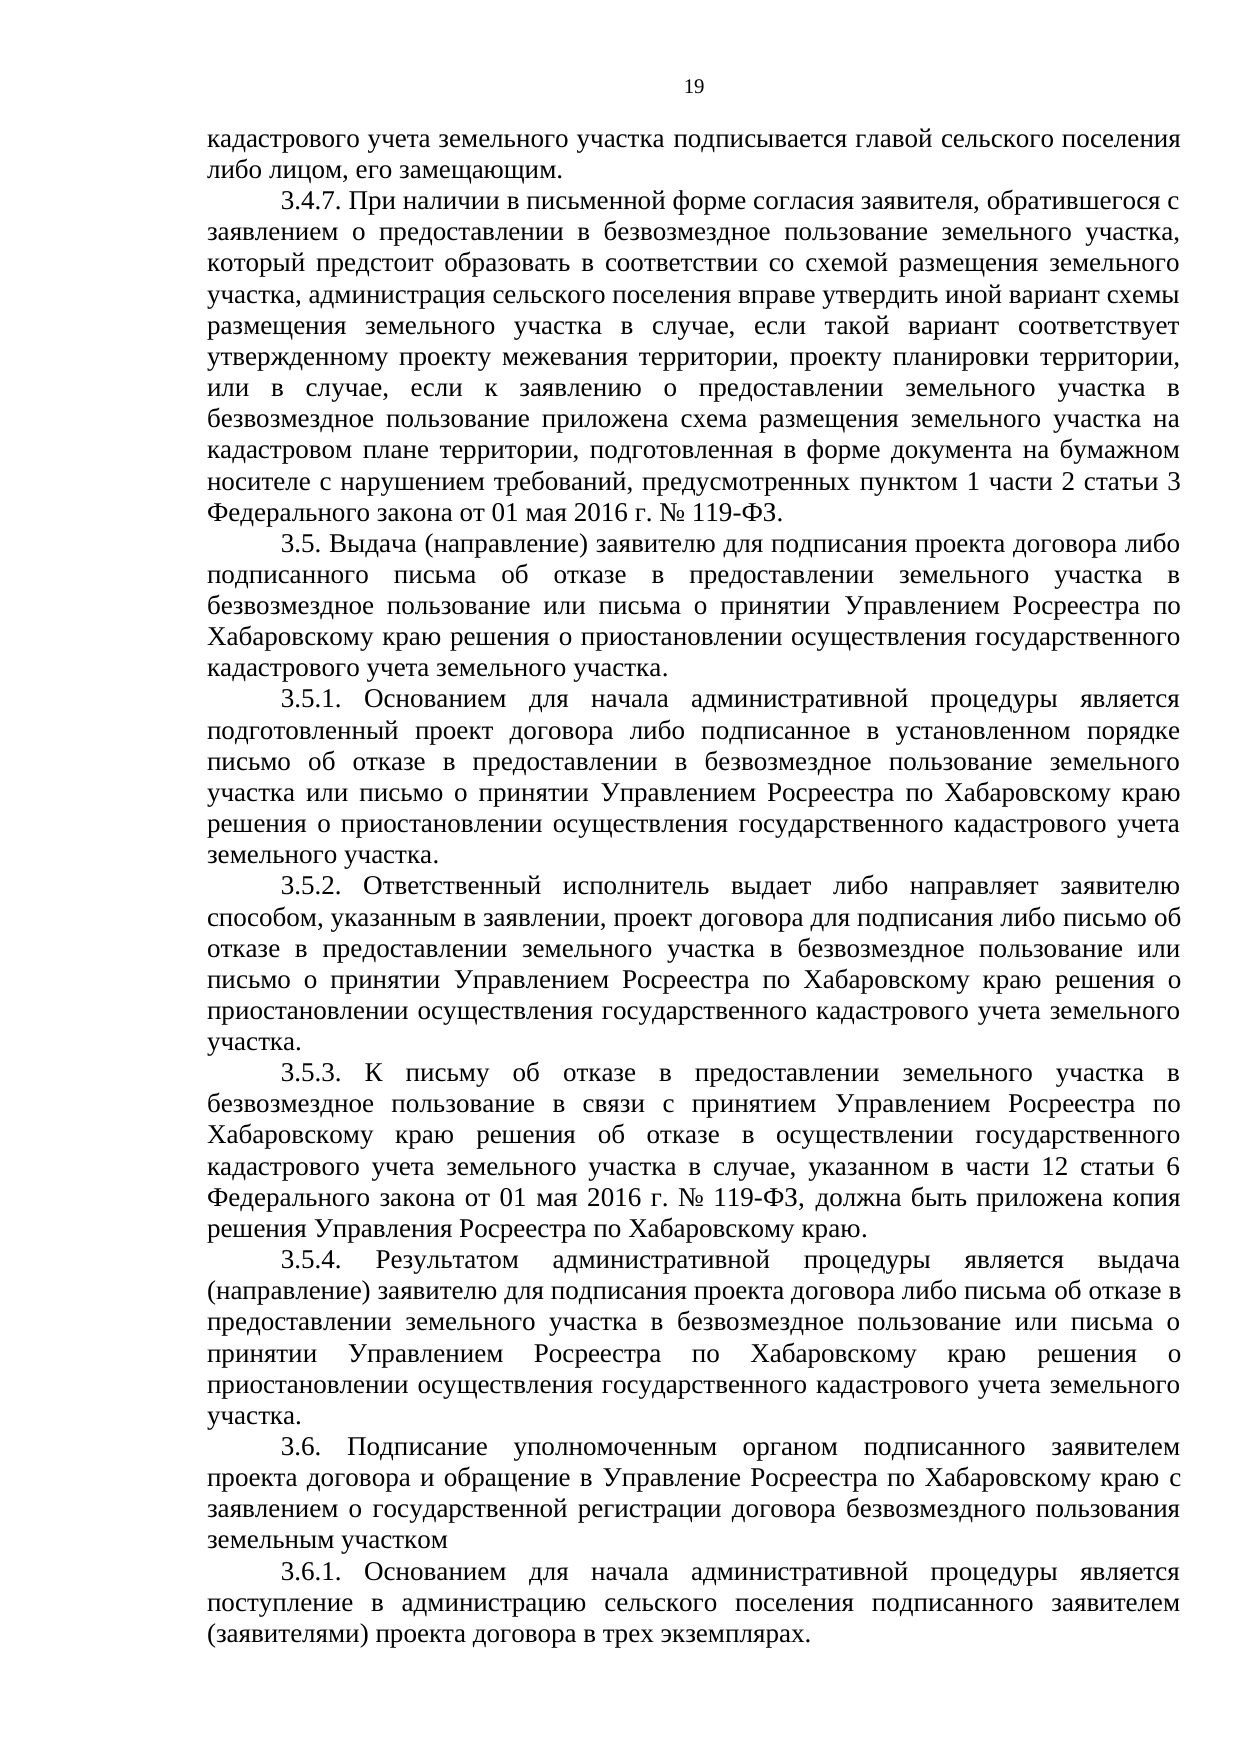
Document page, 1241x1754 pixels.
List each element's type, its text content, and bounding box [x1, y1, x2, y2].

text 3.5.2. Ответственный исполнитель выдает либо направляет заявителю способом, указанным в заявлении, проект договора для подписания либо письмо об отказе в предоставлении земельного участка в безвозмездное пользование или письмо о принятии Управлением Росреестра по Хабаровскому краю решения о приостановлении осуществления государственного кадастрового учета земельного участка. [207, 869, 1181, 1056]
text 3.4.7. При наличии в письменной форме согласия заявителя, обратившегося с заявлением о предоставлении в безвозмездное пользование земельного участка, который предстоит образовать в соответствии со схемой размещения земельного участка, администрация сельского поселения вправе утвердить иной вариант схемы размещения земельного участка в случае, если такой вариант соответствует утвержденному проекту межевания территории, проекту планировки территории, или в случае, если к заявлению о предоставлении земельного участка в безвозмездное пользование приложена схема размещения земельного участка на кадастровом плане территории, подготовленная в форме документа на бумажном носителе с нарушением требований, предусмотренных пунктом 1 части 2 статьи 3 Федерального закона от 01 мая 2016 г. № 119-ФЗ. [207, 184, 1181, 527]
text 3.5. Выдача (направление) заявителю для подписания проекта договора либо подписанного письма об отказе в предоставлении земельного участка в безвозмездное пользование или письма о принятии Управлением Росреестра по Хабаровскому краю решения о приостановлении осуществления государственного кадастрового учета земельного участка. [207, 527, 1181, 683]
text 3.5.1. Основанием для начала административной процедуры является подготовленный проект договора либо подписанное в установленном порядке письмо об отказе в предоставлении в безвозмездное пользование земельного участка или письмо о принятии Управлением Росреестра по Хабаровскому краю решения о приостановлении осуществления государственного кадастрового учета земельного участка. [207, 683, 1181, 869]
text 3.6. Подписание уполномоченным органом подписанного заявителем проекта договора и обращение в Управление Росреестра по Хабаровскому краю с заявлением о государственной регистрации договора безвозмездного пользования земельным участком [207, 1430, 1181, 1555]
text 3.5.4. Результатом административной процедуры является выдача (направление) заявителю для подписания проекта договора либо письма об отказе в предоставлении земельного участка в безвозмездное пользование или письма о принятии Управлением Росреестра по Хабаровскому краю решения о приостановлении осуществления государственного кадастрового учета земельного участка. [207, 1243, 1181, 1430]
text 3.6.1. Основанием для начала административной процедуры является поступление в администрацию сельского поселения подписанного заявителем (заявителями) проекта договора в трех экземплярах. [207, 1555, 1181, 1648]
text 3.5.3. К письму об отказе в предоставлении земельного участка в безвозмездное пользование в связи с принятием Управлением Росреестра по Хабаровскому краю решения об отказе в осуществлении государственного кадастрового учета земельного участка в случае, указанном в части 12 статьи 6 Федерального закона от 01 мая 2016 г. № 119-ФЗ, должна быть приложена копия решения Управления Росреестра по Хабаровскому краю. [207, 1056, 1181, 1243]
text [207, 122, 1181, 184]
